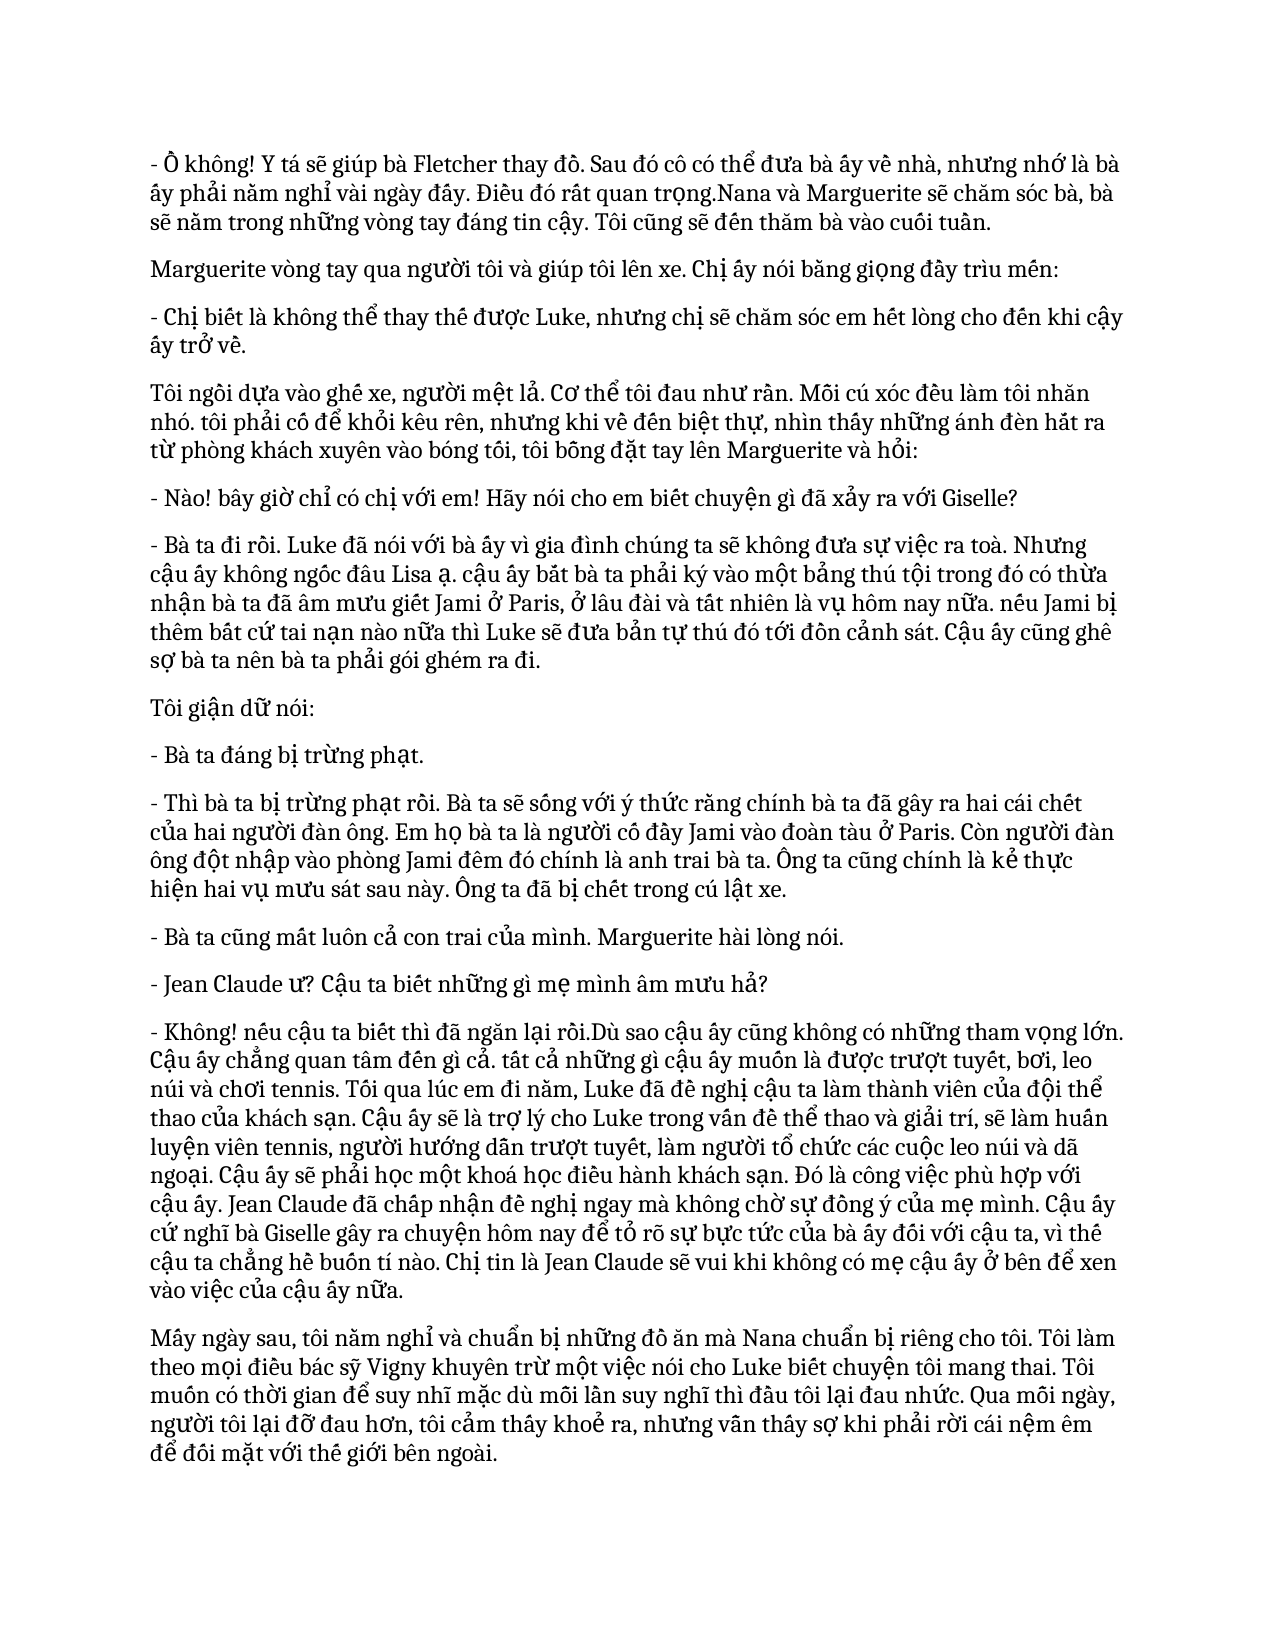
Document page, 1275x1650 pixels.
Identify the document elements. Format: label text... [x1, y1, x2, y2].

text - Bà ta cũng mất luôn cả con trai của mình. Marguerite hài lòng nói. [150, 922, 1125, 951]
text - Bà ta đi rồi. Luke đã nói với bà ấy vì gia đình chúng ta sẽ không đưa sự việc ra toà. Nhưng cậu ấy không ngốc đâu Lisa ạ. cậu ấy bắt bà ta phải ký vào một bảng thú tội trong đó có thừa nhận bà ta đã âm mưu giết Jami ở Paris, ở lâu đài và tất nhiên là vụ hôm nay nữa. nếu Jami bị thêm bất cứ tai nạn nào nữa thì Luke sẽ đưa bản tự thú đó tới đồn cảnh sát. Cậu ấy cũng ghê sợ bà ta nên bà ta phải gói ghém ra đi. [150, 531, 1125, 675]
text Tôi ngồi dựa vào ghế xe, người mệt lả. Cơ thể tôi đau như rần. Mỗi cú xóc đều làm tôi nhăn nhó. tôi phải cố để khỏi kêu rên, nhưng khi về đến biệt thự, nhìn thấy những ánh đèn hắt ra từ phòng khách xuyên vào bóng tối, tôi bỗng đặt tay lên Marguerite và hỏi: [150, 379, 1125, 465]
text - Không! nếu cậu ta biết thì đã ngăn lại rồi.Dù sao cậu ấy cũng không có những tham vọng lớn. Cậu ấy chẳng quan tâm đến gì cả. tất cả những gì cậu ấy muốn là được trượt tuyết, bơi, leo núi và chơi tennis. Tối qua lúc em đi nằm, Luke đã đề nghị cậu ta làm thành viên của đội thể thao của khách sạn. Cậu ấy sẽ là trợ lý cho Luke trong vấn đề thể thao và giải trí, sẽ làm huấn luyện viên tennis, người hướng dẫn trượt tuyết, làm người tổ chức các cuộc leo núi và dã ngoại. Cậu ấy sẽ phải học một khoá học điều hành khách sạn. Đó là công việc phù hợp với cậu ấy. Jean Claude đã chấp nhận đề nghị ngay mà không chờ sự đồng ý của mẹ mình. Cậu ấy cứ nghĩ bà Giselle gây ra chuyện hôm nay để tỏ rõ sự bực tức của bà ấy đối với cậu ta, vì thế cậu ta chẳng hề buốn tí nào. Chị tin là Jean Claude sẽ vui khi không có mẹ cậu ấy ở bên để xen vào việc của cậu ấy nữa. [150, 1017, 1125, 1305]
text - Jean Claude ư? Cậu ta biết những gì mẹ mình âm mưu hả? [150, 970, 1125, 999]
text - Chị biết là không thể thay thế được Luke, nhưng chị sẽ chăm sóc em hết lòng cho đến khi cậy ấy trở về. [150, 302, 1125, 360]
text - Thì bà ta bị trừng phạt rồi. Bà ta sẽ sống với ý thức rằng chính bà ta đã gây ra hai cái chết của hai người đàn ông. Em họ bà ta là người cố đầy Jami vào đoàn tàu ở Paris. Còn người đàn ông đột nhập vào phòng Jami đêm đó chính là anh trai bà ta. Ông ta cũng chính là kẻ thực hiện hai vụ mưu sát sau này. Ông ta đã bị chết trong cú lật xe. [150, 789, 1125, 904]
text - Nào! bây giờ chỉ có chị với em! Hãy nói cho em biết chuyện gì đã xảy ra với Giselle? [150, 484, 1125, 512]
text Marguerite vòng tay qua người tôi và giúp tôi lên xe. Chị ấy nói bằng giọng đầy trìu mến: [150, 255, 1125, 284]
text - Ồ không! Y tá sẽ giúp bà Fletcher thay đồ. Sau đó cô có thể đưa bà ấy về nhà, nhưng nhớ là bà ấy phải nằm nghỉ vài ngày đấy. Điều đó rất quan trọng.Nana và Marguerite sẽ chăm sóc bà, bà sẽ nằm trong những vòng tay đáng tin cậy. Tôi cũng sẽ đến thăm bà vào cuối tuần. [150, 150, 1125, 236]
text Tôi giận dữ nói: [150, 694, 1125, 722]
text - Bà ta đáng bị trừng phạt. [150, 741, 1125, 770]
text Mấy ngày sau, tôi nằm nghỉ và chuẩn bị những đồ ăn mà Nana chuẩn bị riêng cho tôi. Tôi làm theo mọi điều bác sỹ Vigny khuyên trừ một việc nói cho Luke biết chuyện tôi mang thai. Tôi muốn có thời gian để suy nhĩ mặc dù mỗi lần suy nghĩ thì đầu tôi lại đau nhức. Qua mỗi ngày, người tôi lại đỡ đau hơn, tôi cảm thấy khoẻ ra, nhưng vẫn thấy sợ khi phải rời cái nệm êm để đối mặt với thế giới bên ngoài. [150, 1324, 1125, 1467]
